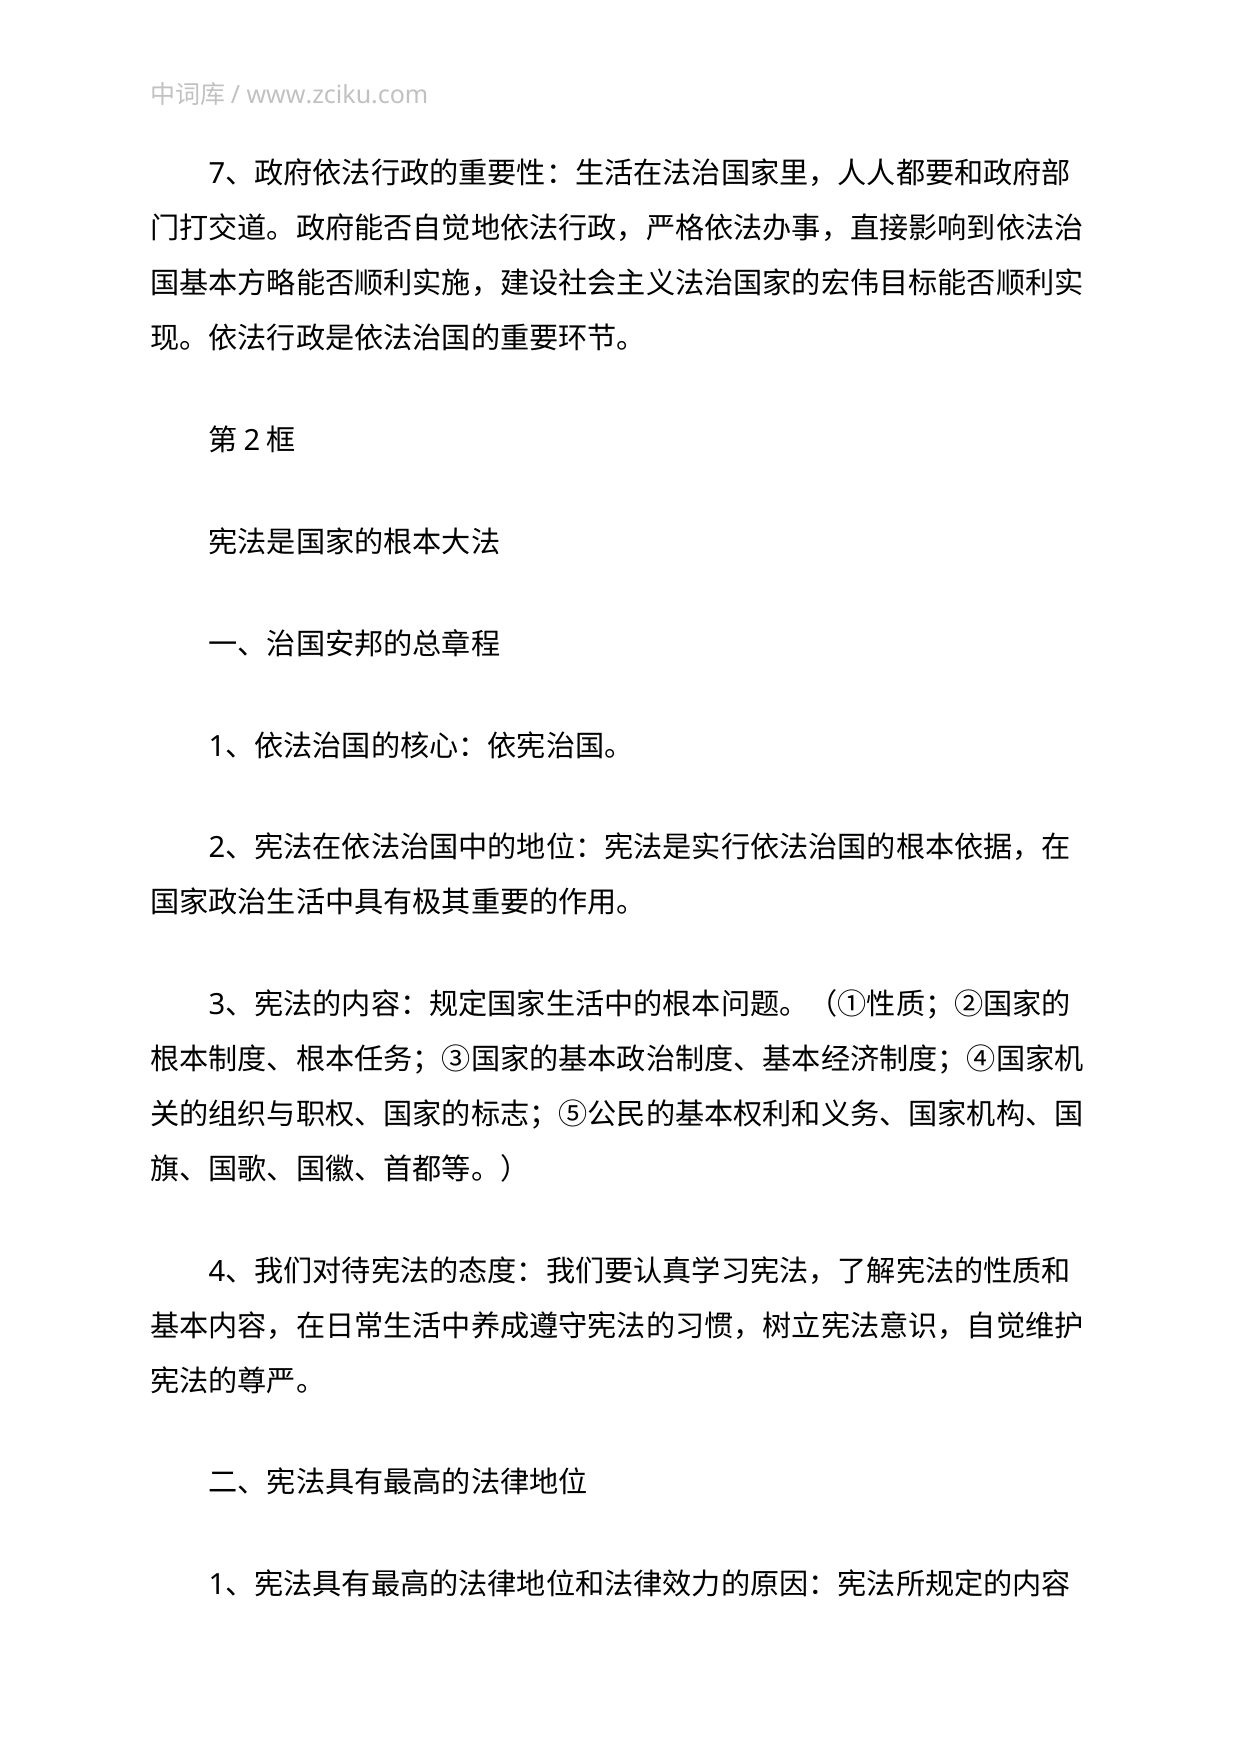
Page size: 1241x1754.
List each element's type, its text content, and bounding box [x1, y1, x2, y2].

text 宪法是国家的根本大法 [150, 518, 1090, 561]
text 二、宪法具有最高的法律地位 [150, 1459, 1090, 1501]
text 4、我们对待宪法的态度：我们要认真学习宪法，了解宪法的性质和基本内容，在日常生活中养成遵守宪法的习惯，树立宪法意识，自觉维护宪法的尊严。 [150, 1247, 1090, 1399]
text 一、治国安邦的总章程 [150, 620, 1090, 663]
text 第2框 [150, 417, 1090, 459]
text 3、宪法的内容：规定国家生活中的根本问题。（①性质；②国家的根本制度、根本任务；③国家的基本政治制度、基本经济制度；④国家机关的组织与职权、国家的标志；⑤公民的基本权利和义务、国家机构、国旗、国歌、国徽、首都等。） [150, 981, 1090, 1188]
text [150, 1561, 1090, 1603]
text 2、宪法在依法治国中的地位：宪法是实行依法治国的根本依据，在国家政治生活中具有极其重要的作用。 [150, 824, 1090, 921]
text 7、政府依法行政的重要性：生活在法治国家里，人人都要和政府部门打交道。政府能否自觉地依法行政，严格依法办事，直接影响到依法治国基本方略能否顺利实施，建设社会主义法治国家的宏伟目标能否顺利实现。依法行政是依法治国的重要环节。 [150, 150, 1090, 357]
text 1、依法治国的核心：依宪治国。 [150, 722, 1090, 764]
